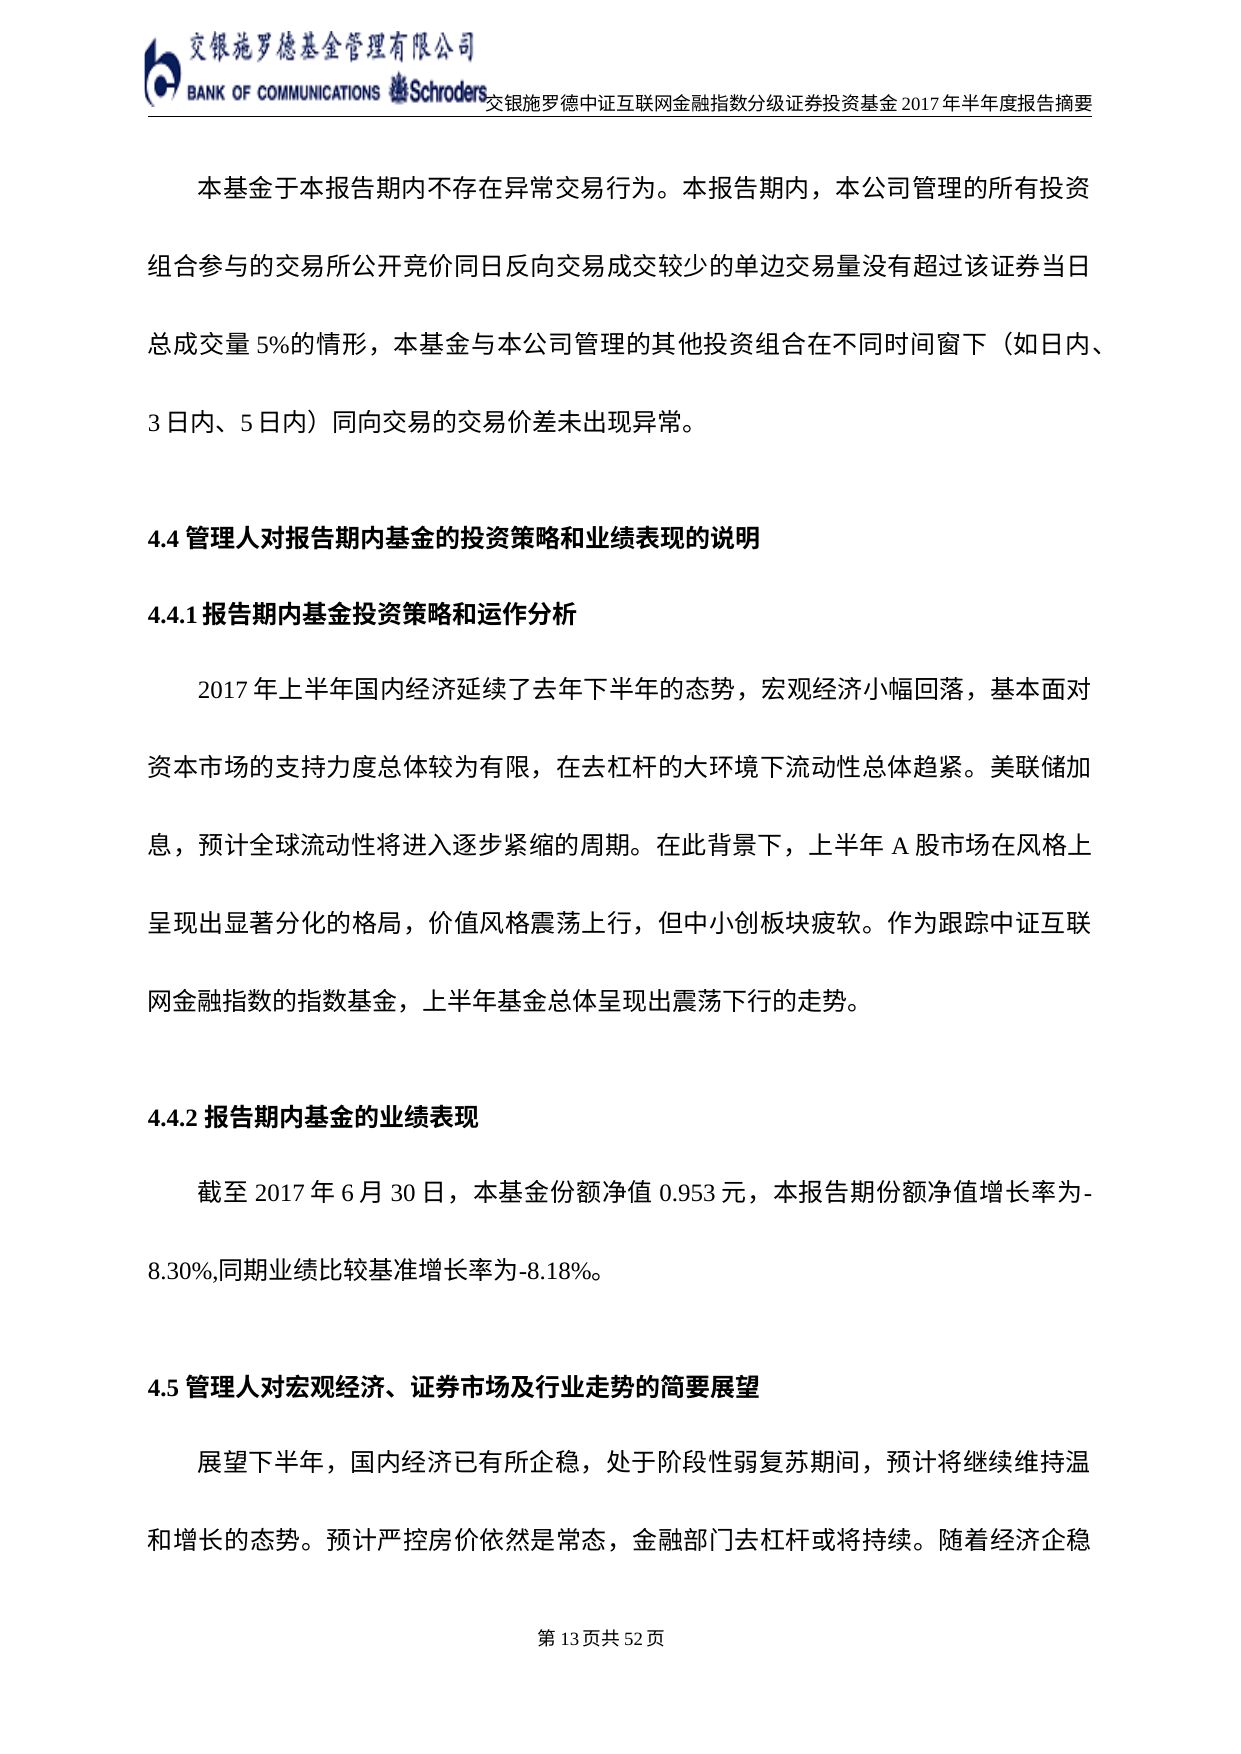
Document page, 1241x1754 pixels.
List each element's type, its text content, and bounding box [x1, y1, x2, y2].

subtitle 4.5 管理人对宏观经济、证券市场及行业走势的简要展望 [148, 1353, 1092, 1418]
text 4.4.1报告期内基金投资策略和运作分析 [148, 580, 1092, 645]
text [148, 1428, 1092, 1571]
subtitle 4.4 管理人对报告期内基金的投资策略和业绩表现的说明 [148, 504, 1092, 569]
picture [144, 31, 487, 107]
text 2017年上半年国内经济延续了去年下半年的态势，宏观经济小幅回落，基本面对资本市场的支持力度总体较为有限，在去杠杆的大环境下流动性总体趋紧。美联储加息，预计全球流动性将进入逐步紧缩的周期。在此背景下，上半年A股市场在风格上呈现出显著分化的格局，价值风格震荡上行，但中小创板块疲软。作为跟踪中证互联网金融指数的指数基金，上半年基金总体呈现出震荡下行的走势。 [148, 655, 1092, 1032]
text 4.4.2 报告期内基金的业绩表现 [148, 1083, 1092, 1148]
text 本基金于本报告期内不存在异常交易行为。本报告期内，本公司管理的所有投资组合参与的交易所公开竞价同日反向交易成交较少的单边交易量没有超过该证券当日总成交量5%的情形，本基金与本公司管理的其他投资组合在不同时间窗下（如日内、3日内、5日内）同向交易的交易价差未出现异常。 [148, 154, 1092, 453]
text 截至2017年6月30日，本基金份额净值0.953元，本报告期份额净值增长率为-8.30%,同期业绩比较基准增长率为-8.18%。 [148, 1158, 1092, 1301]
